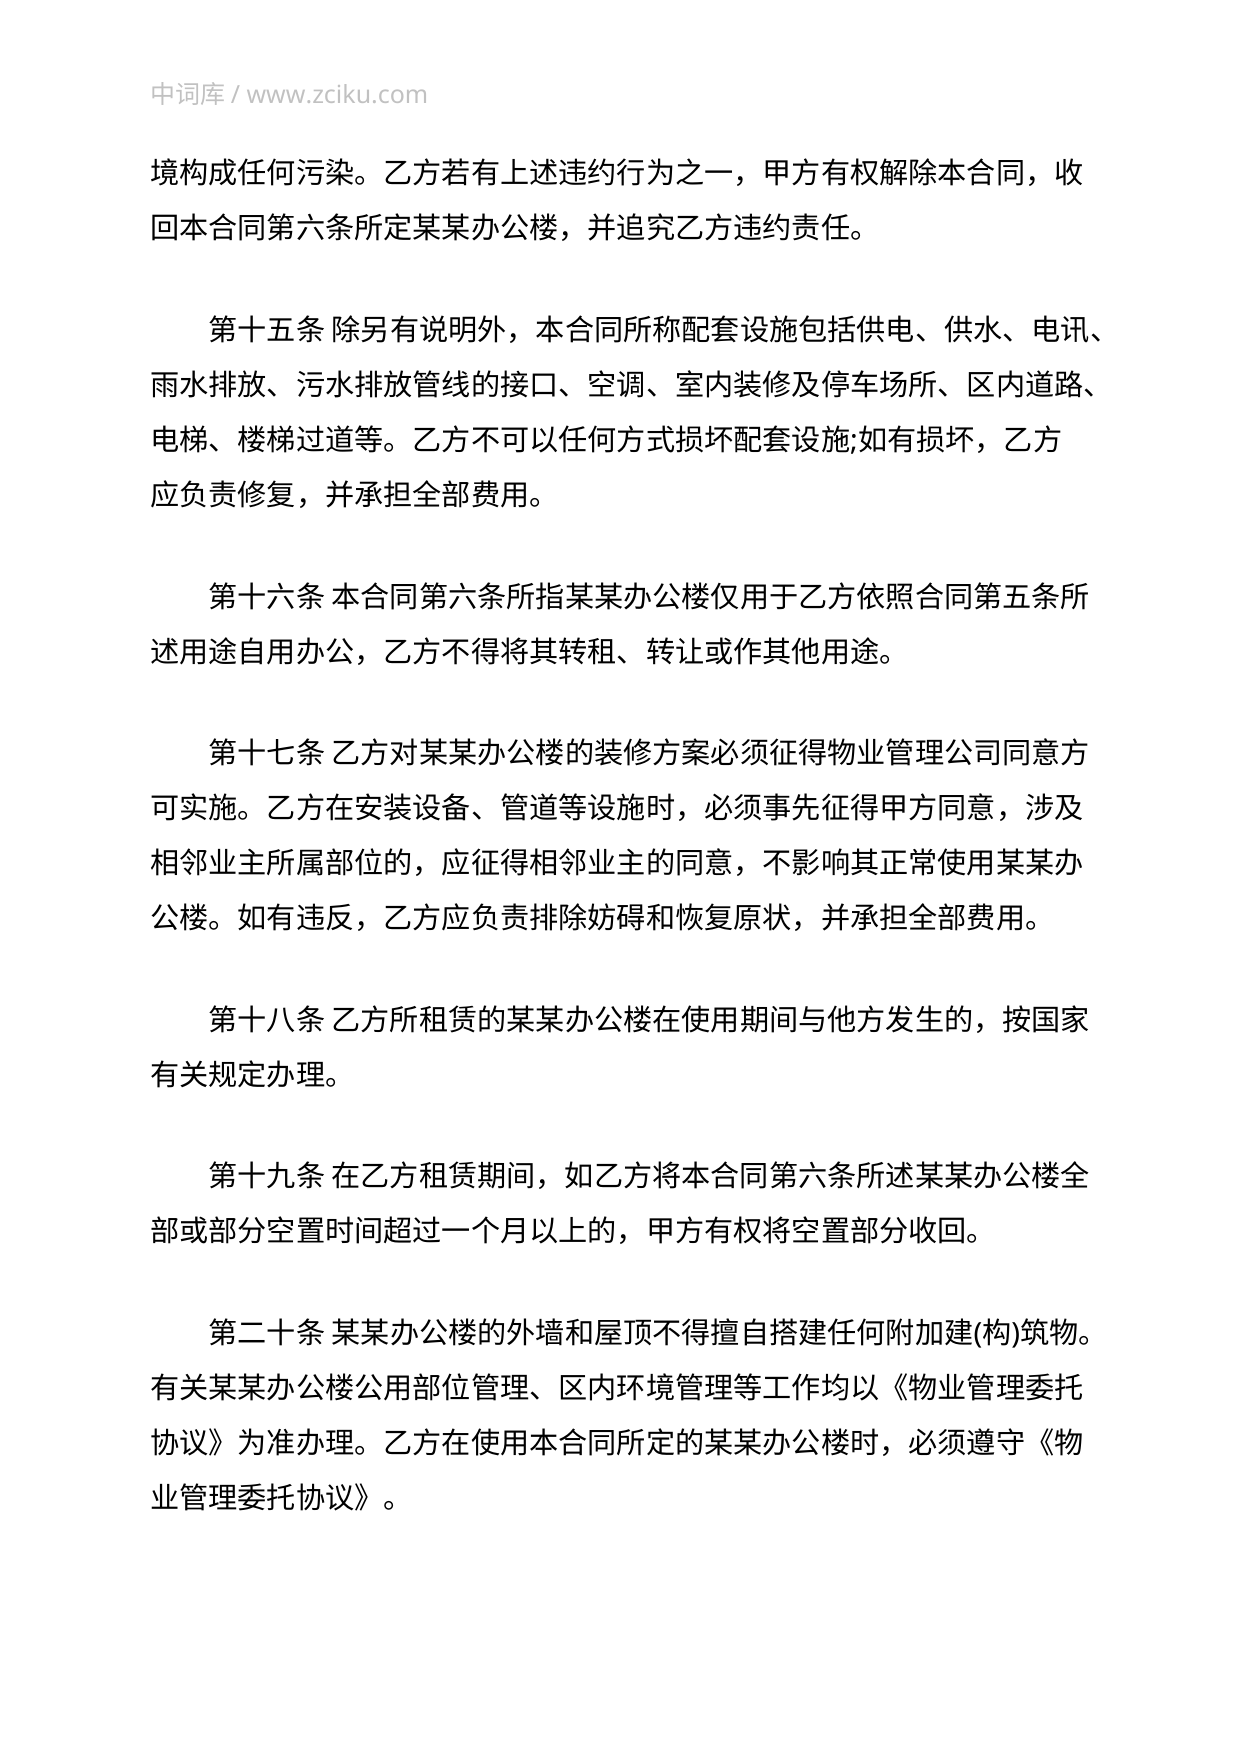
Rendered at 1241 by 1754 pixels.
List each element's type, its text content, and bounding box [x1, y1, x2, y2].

text 第十七条 乙方对某某办公楼的装修方案必须征得物业管理公司同意方可实施。乙方在安装设备、管道等设施时，必须事先征得甲方同意，涉及相邻业主所属部位的，应征得相邻业主的同意，不影响其正常使用某某办公楼。如有违反，乙方应负责排除妨碍和恢复原状，并承担全部费用。 [150, 730, 1090, 937]
text 第二十条 某某办公楼的外墙和屋顶不得擅自搭建任何附加建(构)筑物。有关某某办公楼公用部位管理、区内环境管理等工作均以《物业管理委托协议》为准办理。乙方在使用本合同所定的某某办公楼时，必须遵守《物业管理委托协议》。 [150, 1310, 1090, 1517]
text 第十八条 乙方所租赁的某某办公楼在使用期间与他方发生的，按国家有关规定办理。 [150, 996, 1090, 1093]
text 第十五条 除另有说明外，本合同所称配套设施包括供电、供水、电讯、雨水排放、污水排放管线的接口、空调、室内装修及停车场所、区内道路、电梯、楼梯过道等。乙方不可以任何方式损坏配套设施;如有损坏，乙方应负责修复，并承担全部费用。 [150, 307, 1090, 514]
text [150, 150, 1090, 247]
text 第十六条 本合同第六条所指某某办公楼仅用于乙方依照合同第五条所述用途自用办公，乙方不得将其转租、转让或作其他用途。 [150, 573, 1090, 670]
text 第十九条 在乙方租赁期间，如乙方将本合同第六条所述某某办公楼全部或部分空置时间超过一个月以上的，甲方有权将空置部分收回。 [150, 1153, 1090, 1250]
